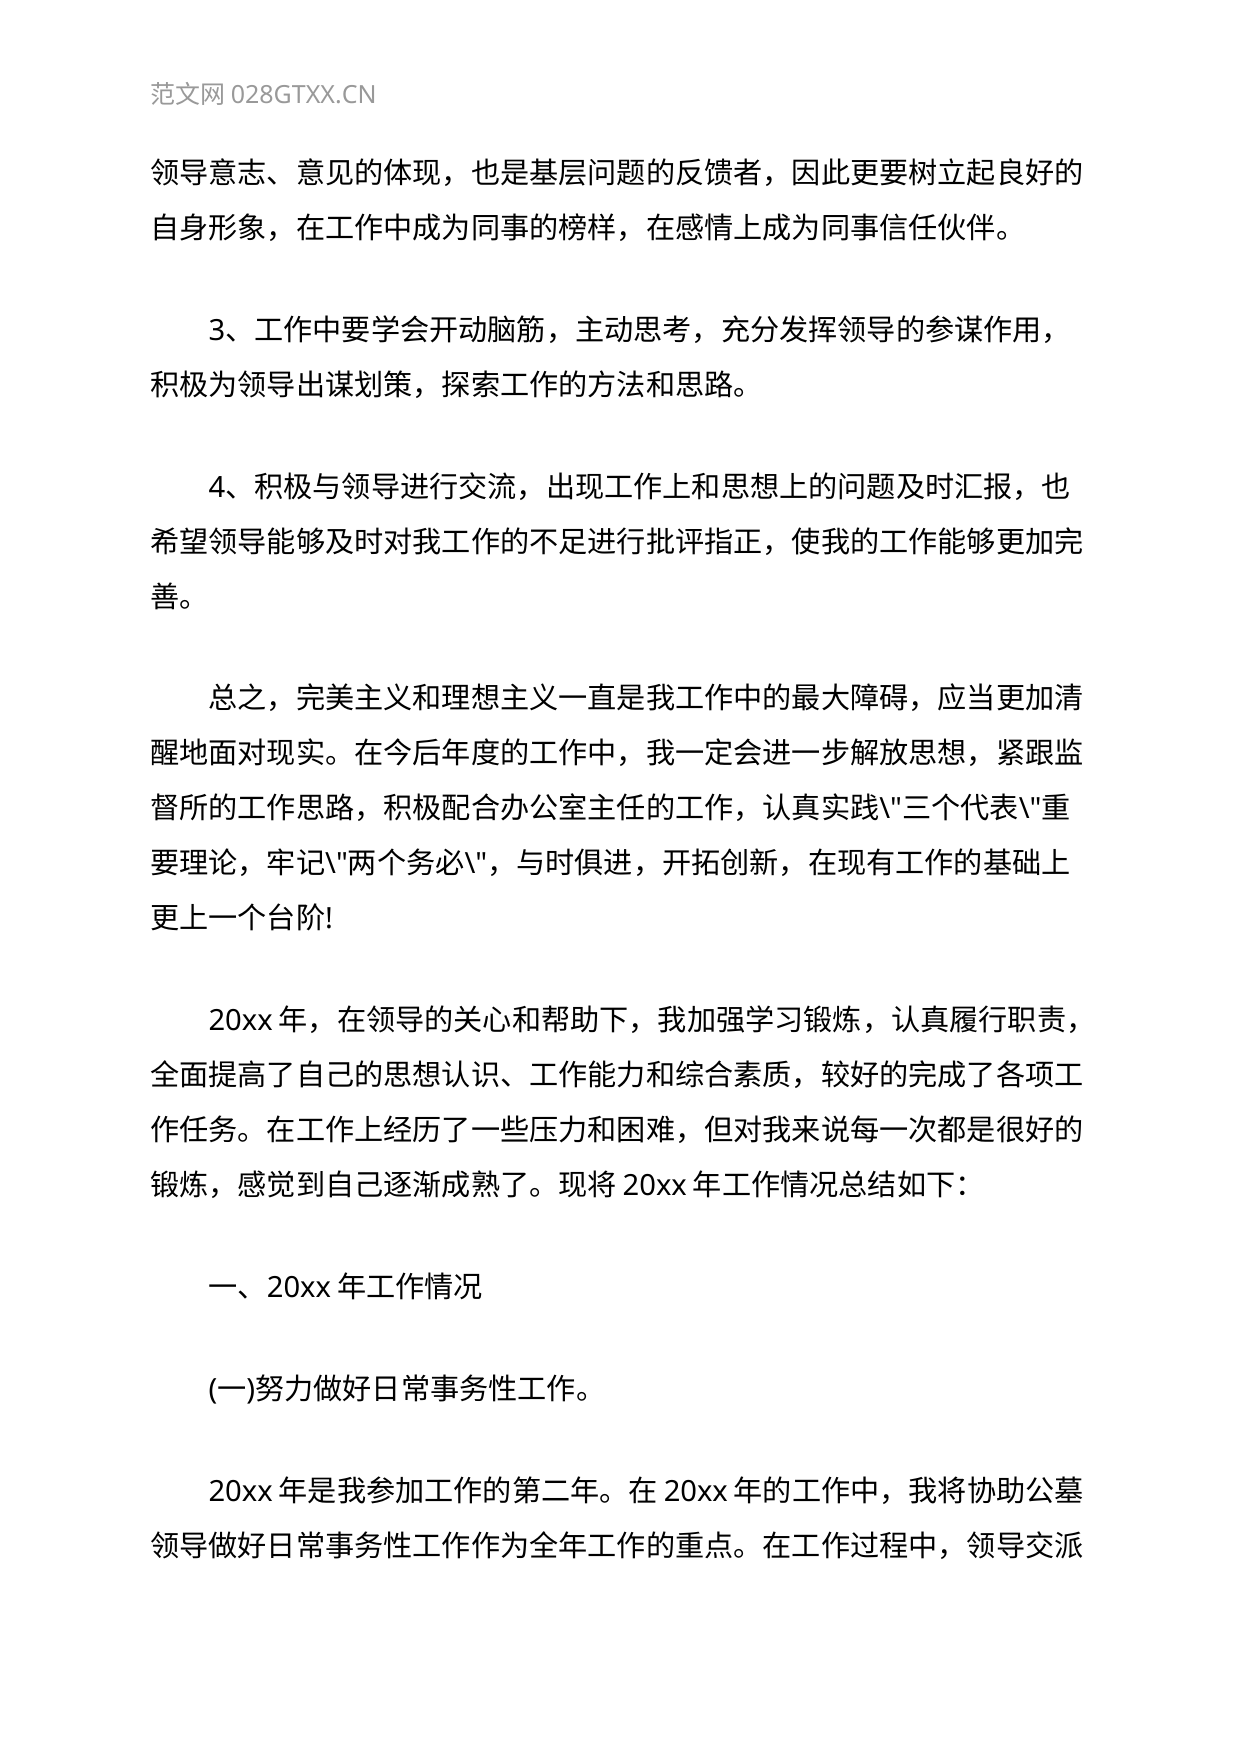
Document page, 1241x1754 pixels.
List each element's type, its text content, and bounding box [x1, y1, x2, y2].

text (一)努力做好日常事务性工作。 [150, 1366, 1090, 1408]
text 20xx年，在领导的关心和帮助下，我加强学习锻炼，认真履行职责，全面提高了自己的思想认识、工作能力和综合素质，较好的完成了各项工作任务。在工作上经历了一些压力和困难，但对我来说每一次都是很好的锻炼，感觉到自己逐渐成熟了。现将20xx年工作情况总结如下： [150, 997, 1090, 1204]
text 4、积极与领导进行交流，出现工作上和思想上的问题及时汇报，也希望领导能够及时对我工作的不足进行批评指正，使我的工作能够更加完善。 [150, 463, 1090, 616]
text 一、20xx年工作情况 [150, 1264, 1090, 1306]
text 3、工作中要学会开动脑筋，主动思考，充分发挥领导的参谋作用，积极为领导出谋划策，探索工作的方法和思路。 [150, 307, 1090, 404]
text 总之，完美主义和理想主义一直是我工作中的最大障碍，应当更加清醒地面对现实。在今后年度的工作中，我一定会进一步解放思想，紧跟监督所的工作思路，积极配合办公室主任的工作，认真实践\"三个代表\"重要理论，牢记\"两个务必\"，与时俱进，开拓创新，在现有工作的基础上更上一个台阶! [150, 675, 1090, 937]
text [150, 1468, 1090, 1565]
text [150, 150, 1090, 247]
